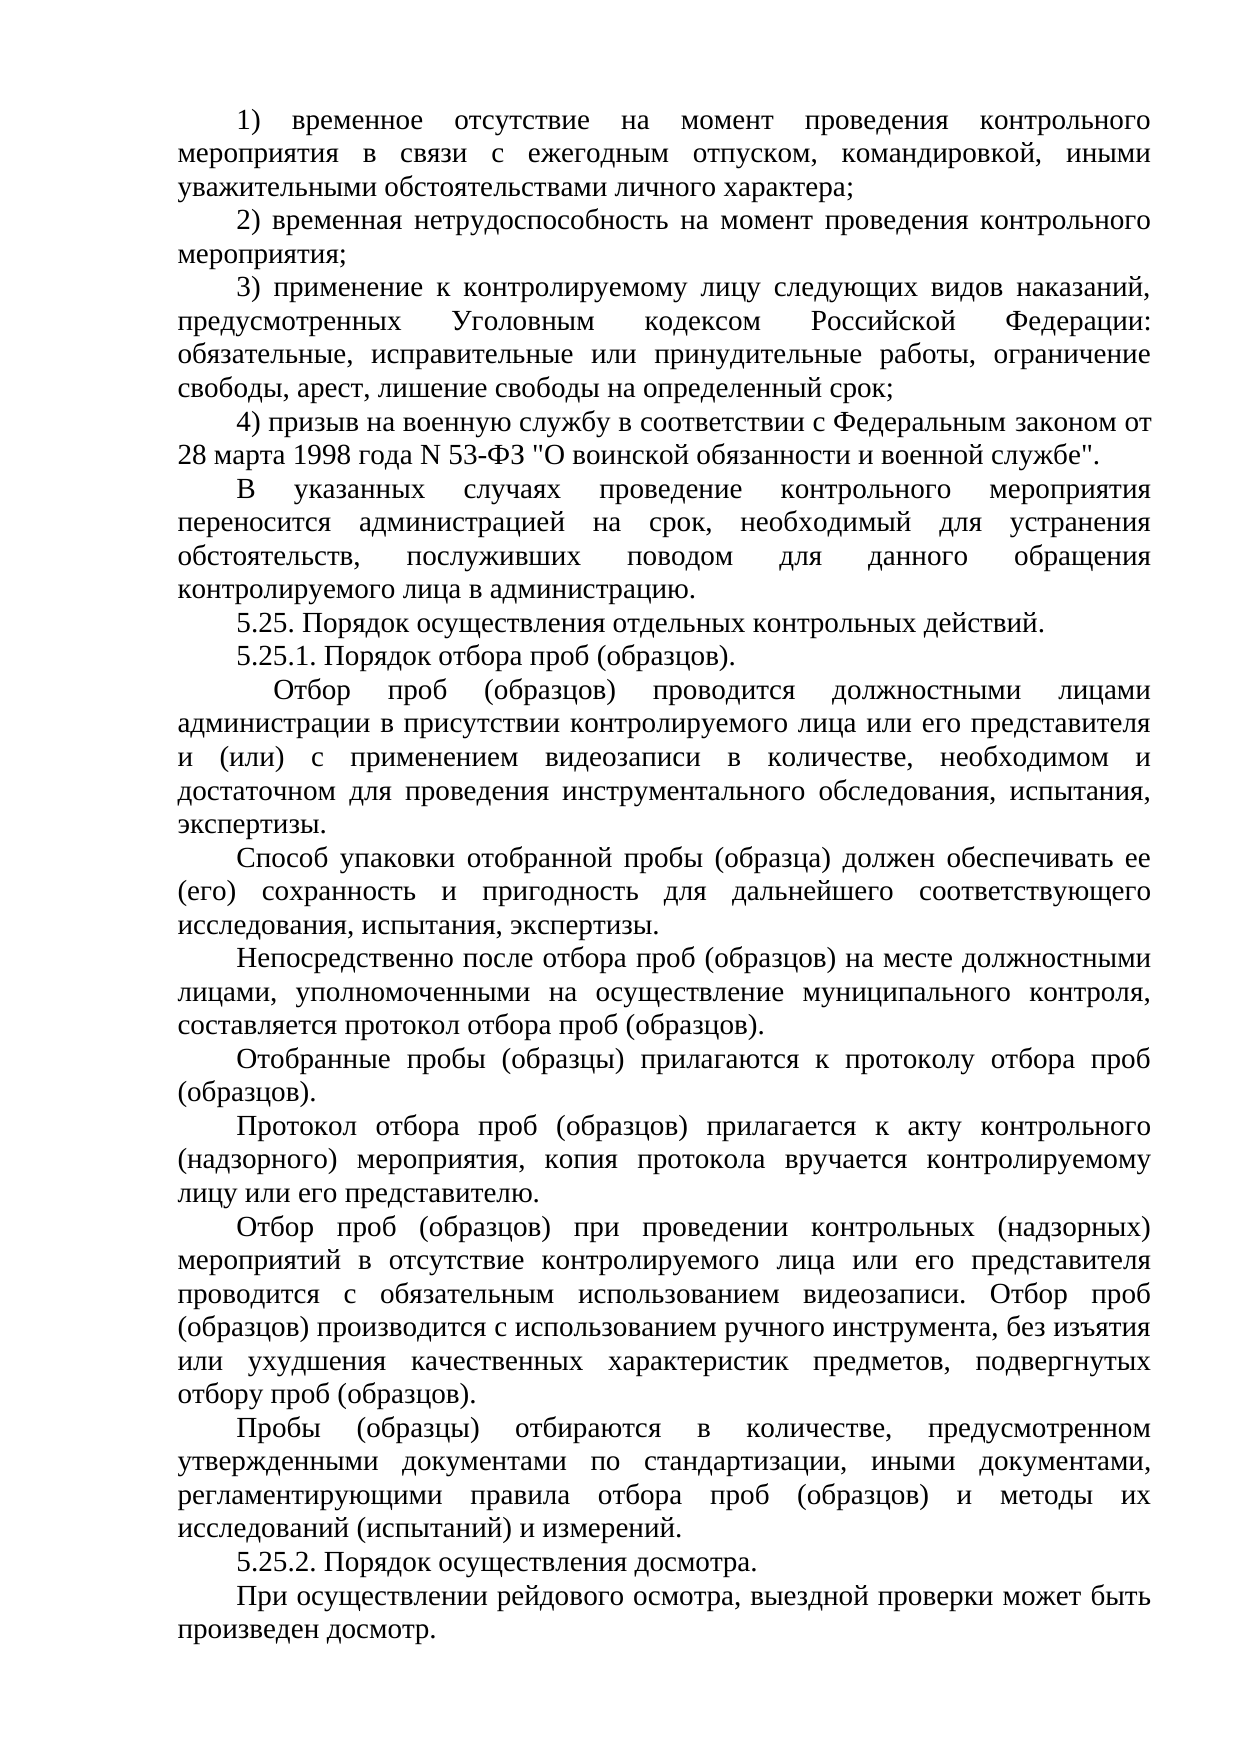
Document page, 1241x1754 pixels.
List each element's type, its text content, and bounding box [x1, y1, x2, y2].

text Отобранные пробы (образцы) прилагаются к протоколу отбора проб (образцов). [177, 1041, 1152, 1108]
text 1) временное отсутствие на момент проведения контрольного мероприятия в связи с ежегодным отпуском, командировкой, иными уважительными обстоятельствами личного характера; [177, 102, 1152, 202]
text В указанных случаях проведение контрольного мероприятия переносится администрацией на срок, необходимый для устранения обстоятельств, послуживших поводом для данного обращения контролируемого лица в администрацию. [177, 471, 1152, 605]
text Отбор проб (образцов) при проведении контрольных (надзорных) мероприятий в отсутствие контролируемого лица или его представителя проводится с обязательным использованием видеозаписи. Отбор проб (образцов) производится с использованием ручного инструмента, без изъятия или ухудшения качественных характеристик предметов, подвергнутых отбору проб (образцов). [177, 1209, 1152, 1410]
text 3) применение к контролируемому лицу следующих видов наказаний, предусмотренных Уголовным кодексом Российской Федерации: обязательные, исправительные или принудительные работы, ограничение свободы, арест, лишение свободы на определенный срок; [177, 269, 1152, 404]
text 5.25.2. Порядок осуществления досмотра. [177, 1544, 1152, 1578]
text При осуществлении рейдового осмотра, выездной проверки может быть произведен досмотр. [177, 1578, 1152, 1645]
text Способ упаковки отобранной пробы (образца) должен обеспечивать ее (его) сохранность и пригодность для дальнейшего соответствующего исследования, испытания, экспертизы. [177, 840, 1152, 940]
text 5.25. Порядок осуществления отдельных контрольных действий. [177, 605, 1152, 638]
text Отбор проб (образцов) проводится должностными лицами администрации в присутствии контролируемого лица или его представителя и (или) с применением видеозаписи в количестве, необходимом и достаточном для проведения инструментального обследования, испытания, экспертизы. [177, 672, 1152, 840]
text Непосредственно после отбора проб (образцов) на месте должностными лицами, уполномоченными на осуществление муниципального контроля, составляется протокол отбора проб (образцов). [177, 940, 1152, 1041]
text Протокол отбора проб (образцов) прилагается к акту контрольного (надзорного) мероприятия, копия протокола вручается контролируемому лицу или его представителю. [177, 1108, 1152, 1209]
text 4) призыв на военную службу в соответствии с Федеральным законом от 28 марта 1998 года N 53-ФЗ "О воинской обязанности и военной службе". [177, 404, 1152, 471]
text Пробы (образцы) отбираются в количестве, предусмотренном утвержденными документами по стандартизации, иными документами, регламентирующими правила отбора проб (образцов) и методы их исследований (испытаний) и измерений. [177, 1410, 1152, 1544]
text 5.25.1. Порядок отбора проб (образцов). [177, 638, 1152, 672]
text 2) временная нетрудоспособность на момент проведения контрольного мероприятия; [177, 202, 1152, 269]
